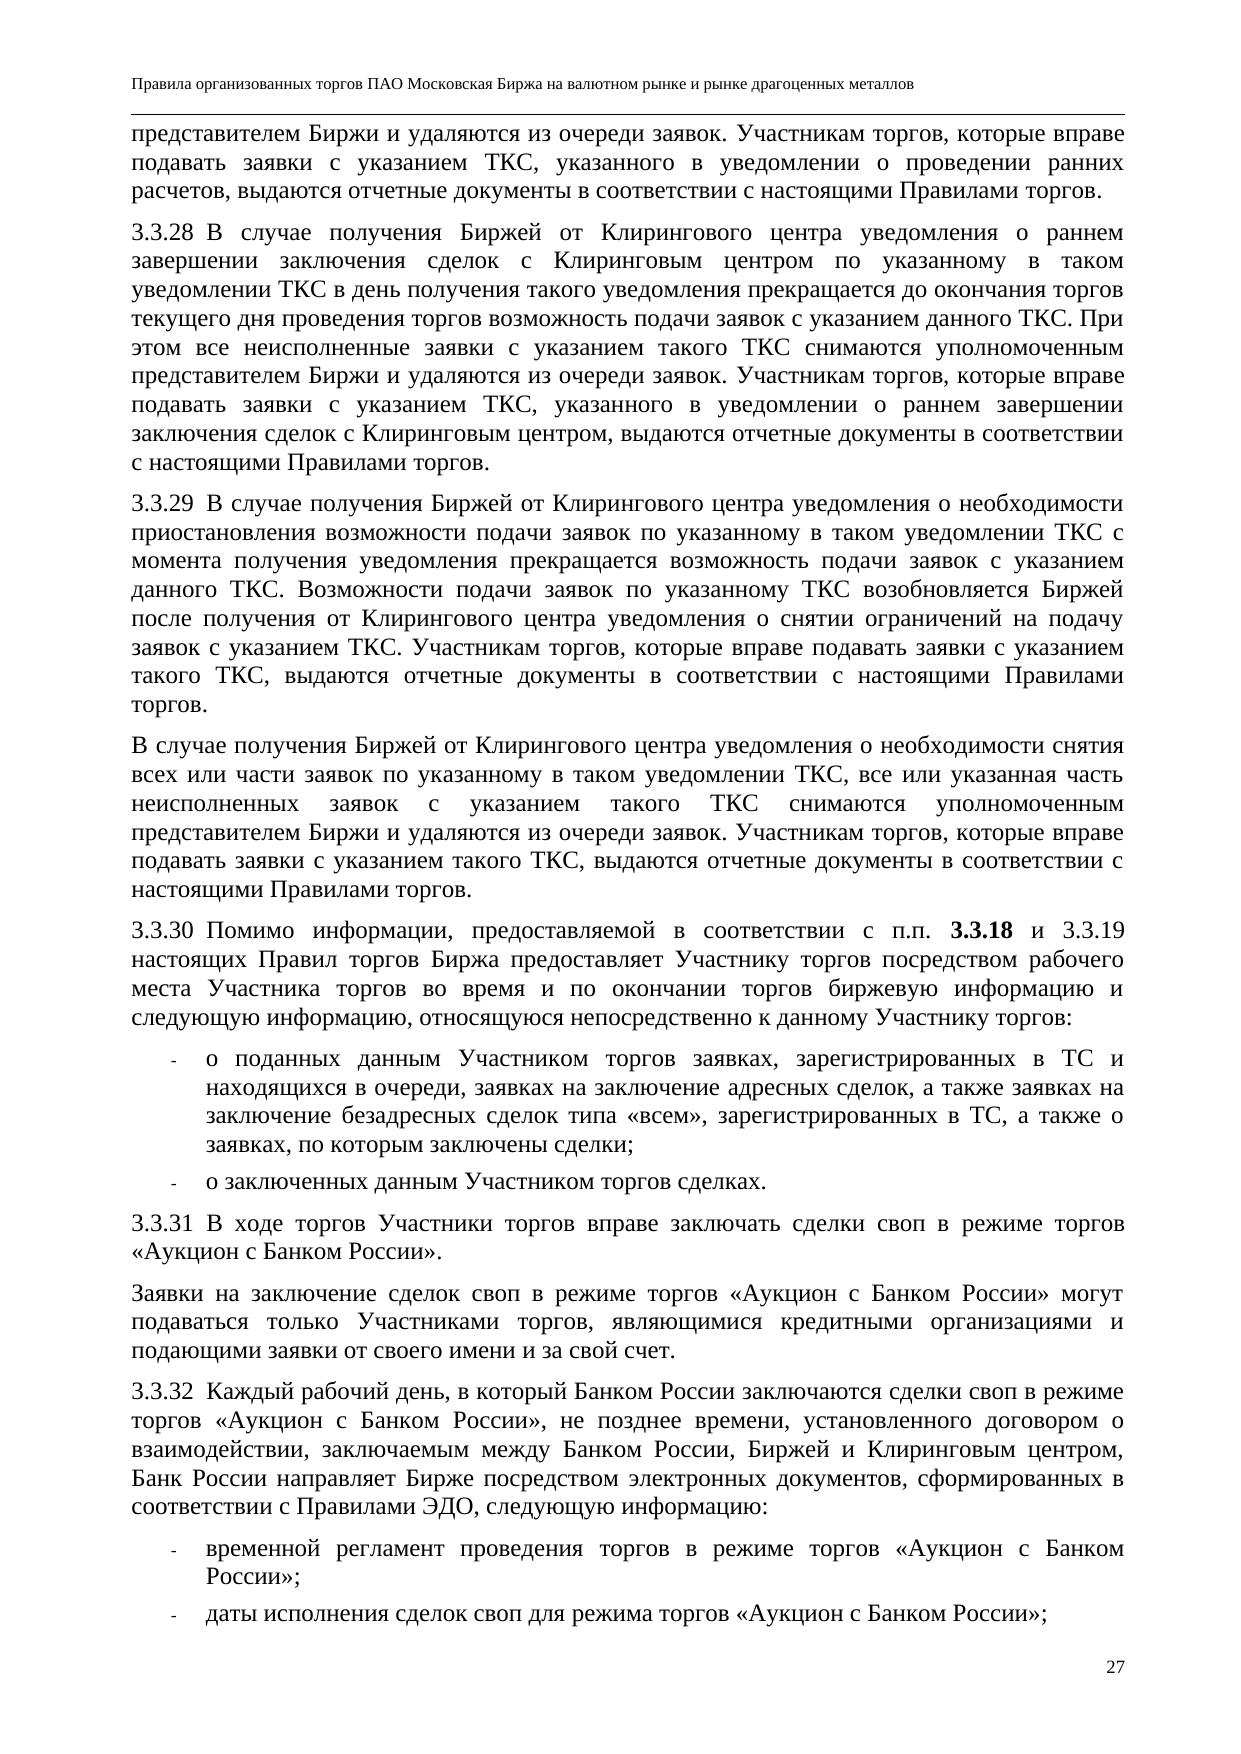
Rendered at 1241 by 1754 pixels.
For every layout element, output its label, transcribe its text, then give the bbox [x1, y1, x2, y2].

list о поданных данным Участником торгов заявках, зарегистрированных в ТС и находящихся в очереди, заявках на заключение адресных сделок, а также заявках на заключение безадресных сделок типа «всем», зарегистрированных в ТС, а также о заявках, по которым заключены сделки; [168, 1043, 1125, 1158]
list о заключенных данным Участником торгов сделках. [168, 1166, 1125, 1195]
text В случае получения Биржей от Клирингового центра уведомления о необходимости снятия всех или части заявок по указанному в таком уведомлении ТКС, все или указанная часть неисполненных заявок с указанием такого ТКС снимаются уполномоченным представителем Биржи и удаляются из очереди заявок. Участникам торгов, которые вправе подавать заявки с указанием такого ТКС, выдаются отчетные документы в соответствии с настоящими Правилами торгов. [131, 731, 1125, 903]
subtitle В ходе торгов Участники торгов вправе заключать сделки своп в режиме торгов «Аукцион с Банком России». [131, 1208, 1125, 1265]
list даты исполнения сделок своп для режима торгов «Аукцион с Банком России»; [168, 1598, 1125, 1627]
subtitle Каждый рабочий день, в который Банком России заключаются сделки своп в режиме торгов «Аукцион с Банком России», не позднее времени, установленного договором о взаимодействии, заключаемым между Банком России, Биржей и Клиринговым центром, Банк России направляет Бирже посредством электронных документов, сформированных в соответствии с Правилами ЭДО, следующую информацию: [131, 1376, 1125, 1520]
subtitle В случае получения Биржей от Клирингового центра уведомления о необходимости приостановления возможности подачи заявок по указанному в таком уведомлении ТКС с момента получения уведомления прекращается возможность подачи заявок с указанием данного ТКС. Возможности подачи заявок по указанному ТКС возобновляется Биржей после получения от Клирингового центра уведомления о снятии ограничений на подачу заявок с указанием ТКС. Участникам торгов, которые вправе подавать заявки с указанием такого ТКС, выдаются отчетные документы в соответствии с настоящими Правилами торгов. [131, 488, 1125, 718]
subtitle В случае получения Биржей от Клирингового центра уведомления о раннем завершении заключения сделок с Клиринговым центром по указанному в таком уведомлении ТКС в день получения такого уведомления прекращается до окончания торгов текущего дня проведения торгов возможность подачи заявок с указанием данного ТКС. При этом все неисполненные заявки с указанием такого ТКС снимаются уполномоченным представителем Биржи и удаляются из очереди заявок. Участникам торгов, которые вправе подавать заявки с указанием ТКС, указанного в уведомлении о раннем завершении заключения сделок с Клиринговым центром, выдаются отчетные документы в соответствии с настоящими Правилами торгов. [131, 217, 1125, 476]
list временной регламент проведения торгов в режиме торгов «Аукцион с Банком России»; [168, 1533, 1125, 1590]
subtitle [131, 118, 1125, 204]
text Заявки на заключение сделок своп в режиме торгов «Аукцион с Банком России» могут подаваться только Участниками торгов, являющимися кредитными организациями и подающими заявки от своего имени и за свой счет. [131, 1278, 1125, 1364]
subtitle Помимо информации, предоставляемой в соответствии с п.п. 3.3.18 и 3.3.19 настоящих Правил торгов Биржа предоставляет Участнику торгов посредством рабочего места Участника торгов во время и по окончании торгов биржевую информацию и следующую информацию, относящуюся непосредственно к данному Участнику торгов: [131, 916, 1125, 1031]
